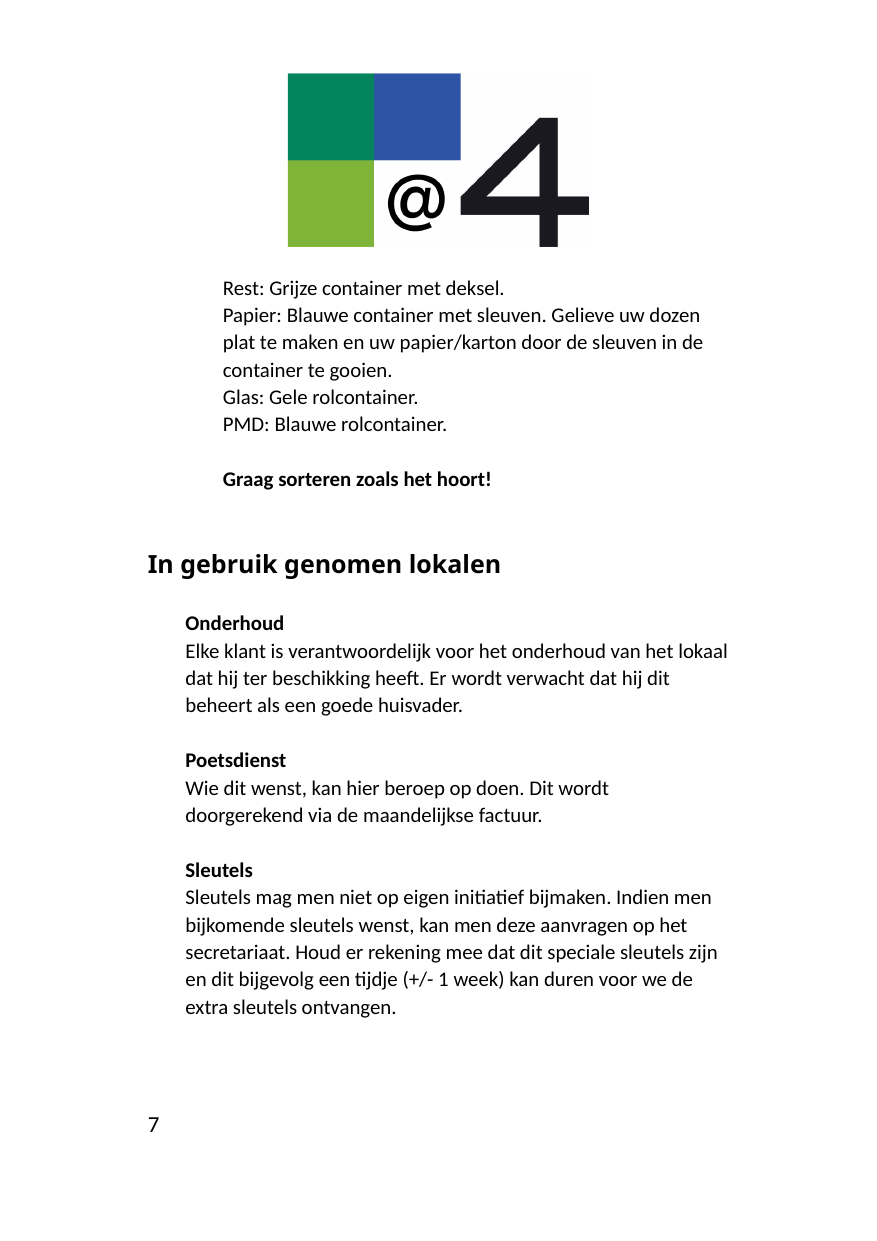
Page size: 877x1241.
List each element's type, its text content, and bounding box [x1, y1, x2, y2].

list Glas: Gele rolcontainer. [223, 384, 729, 410]
list Graag sorteren zoals het hoort! [223, 466, 729, 492]
text Poetsdienst [185, 747, 729, 773]
list Papier: Blauwe container met sleuven. Gelieve uw dozen plat te maken en uw papier/karton door de sleuven in de container te gooien. [223, 302, 729, 382]
text Sleutels mag men niet op eigen initiatief bijmaken. Indien men bijkomende sleutels wenst, kan men deze aanvragen op het secretariaat. Houd er rekening mee dat dit speciale sleutels zijn en dit bijgevolg een tijdje (+/- 1 week) kan duren voor we de extra sleutels ontvangen. [185, 884, 729, 1019]
text Onderhoud [185, 610, 729, 636]
list PMD: Blauwe rolcontainer. [223, 412, 729, 437]
subtitle In gebruik genomen lokalen [148, 546, 729, 580]
list Rest: Grijze container met deksel. [223, 275, 729, 300]
text Elke klant is verantwoordelijk voor het onderhoud van het lokaal dat hij ter beschikking heeft. Er wordt verwacht dat hij dit beheert als een goede huisvader. [185, 638, 729, 718]
text Wie dit wenst, kan hier beroep op doen. Dit wordt doorgerekend via de maandelijkse factuur. [185, 775, 729, 828]
picture [287, 73, 589, 247]
text Sleutels [185, 857, 729, 882]
